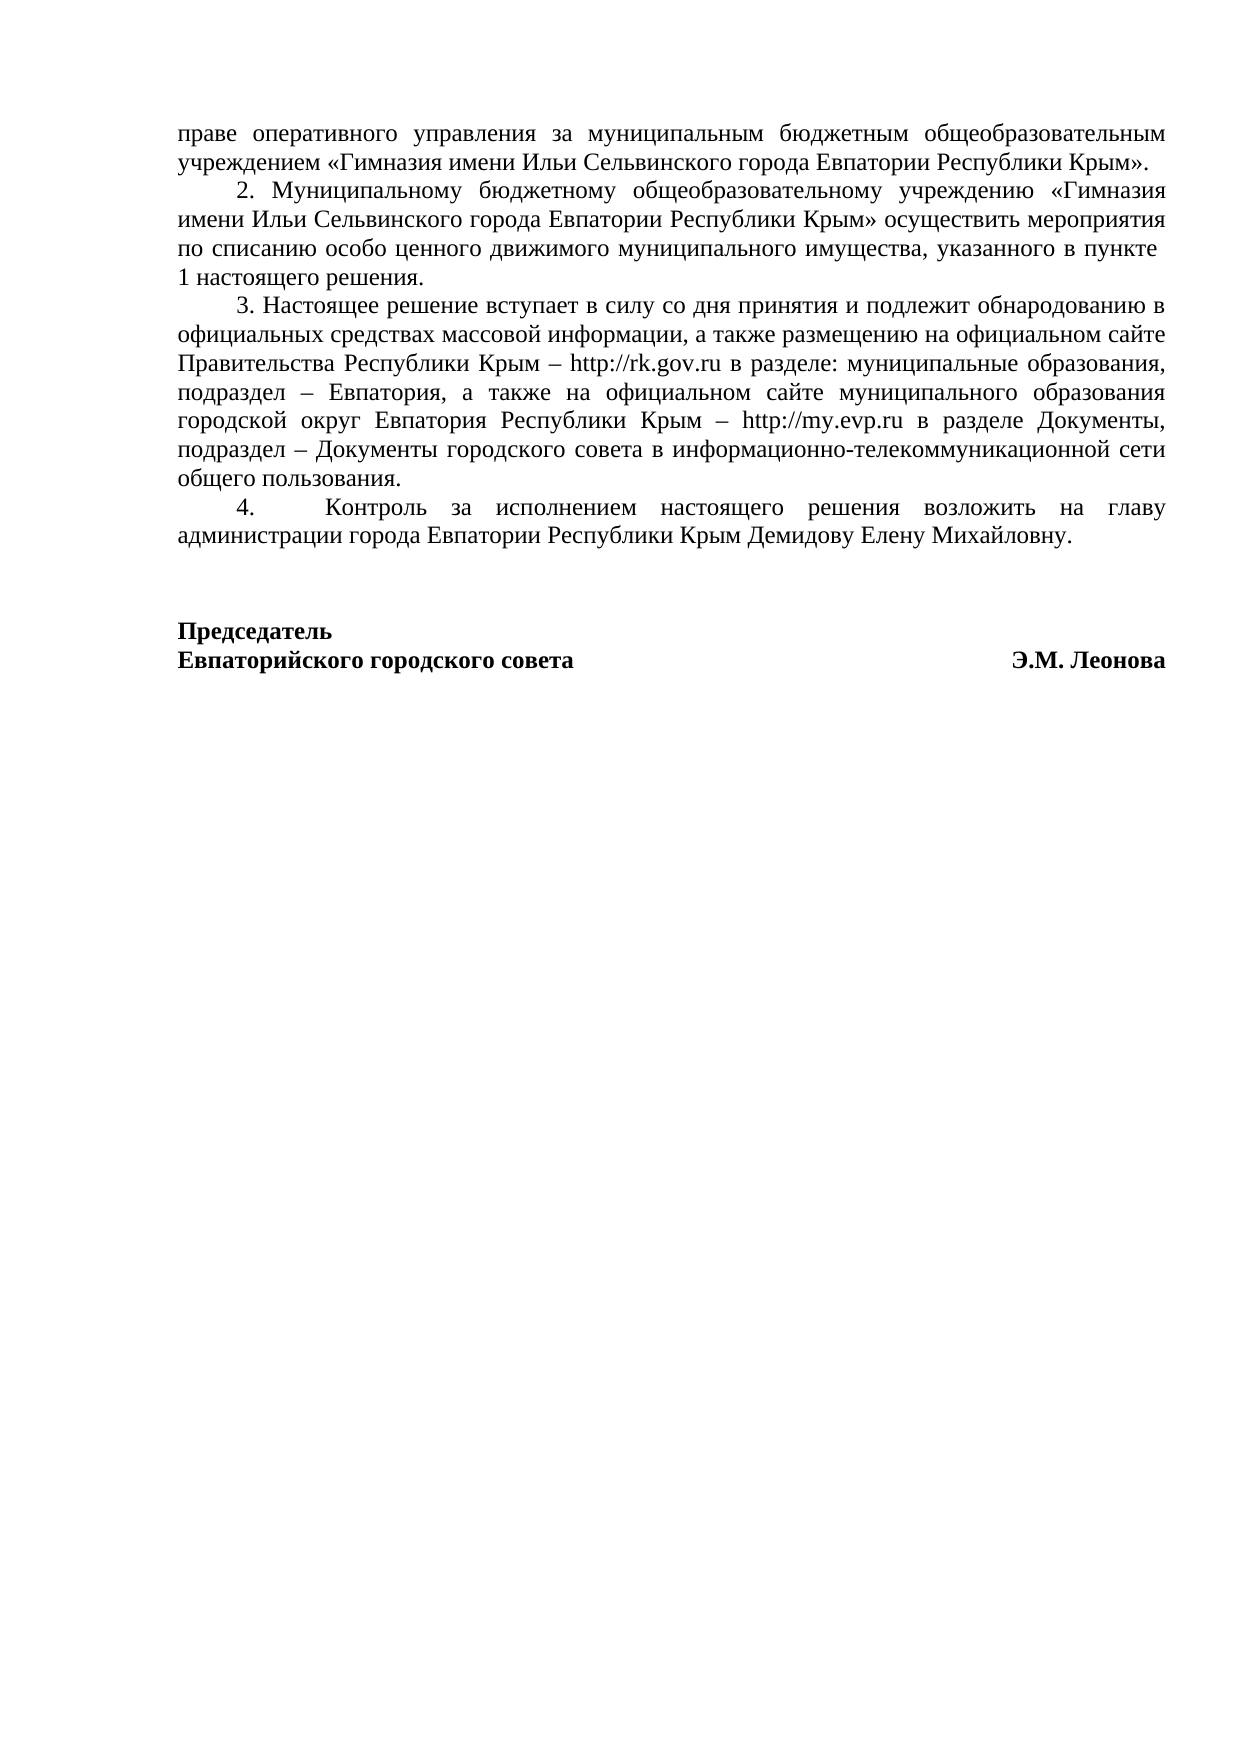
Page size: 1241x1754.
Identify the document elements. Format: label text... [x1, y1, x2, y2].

text Председатель [177, 616, 1167, 645]
text 3. Настоящее решение вступает в силу со дня принятия и подлежит обнародованию в официальных средствах массовой информации, а также размещению на официальном сайте Правительства Республики Крым – http://rk.gov.ru в разделе: муниципальные образования, подраздел – Евпатория, а также на официальном сайте муниципального образования городской округ Евпатория Республики Крым – http://my.evp.ru в разделе Документы, подраздел – Документы городского совета в информационно-телекоммуникационной сети общего пользования. [177, 291, 1167, 492]
text Евпаторийского городского совета Э.М. Леонова [177, 645, 1167, 674]
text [177, 118, 1167, 176]
text 2. Муниципальному бюджетному общеобразовательному учреждению «Гимназия имени Ильи Сельвинского города Евпатории Республики Крым» осуществить мероприятия по списанию особо ценного движимого муниципального имущества, указанного в пункте 1 настоящего решения. [177, 176, 1167, 291]
list Контроль за исполнением настоящего решения возложить на главу администрации города Евпатории Республики Крым Демидову Елену Михайловну. [177, 492, 1167, 549]
